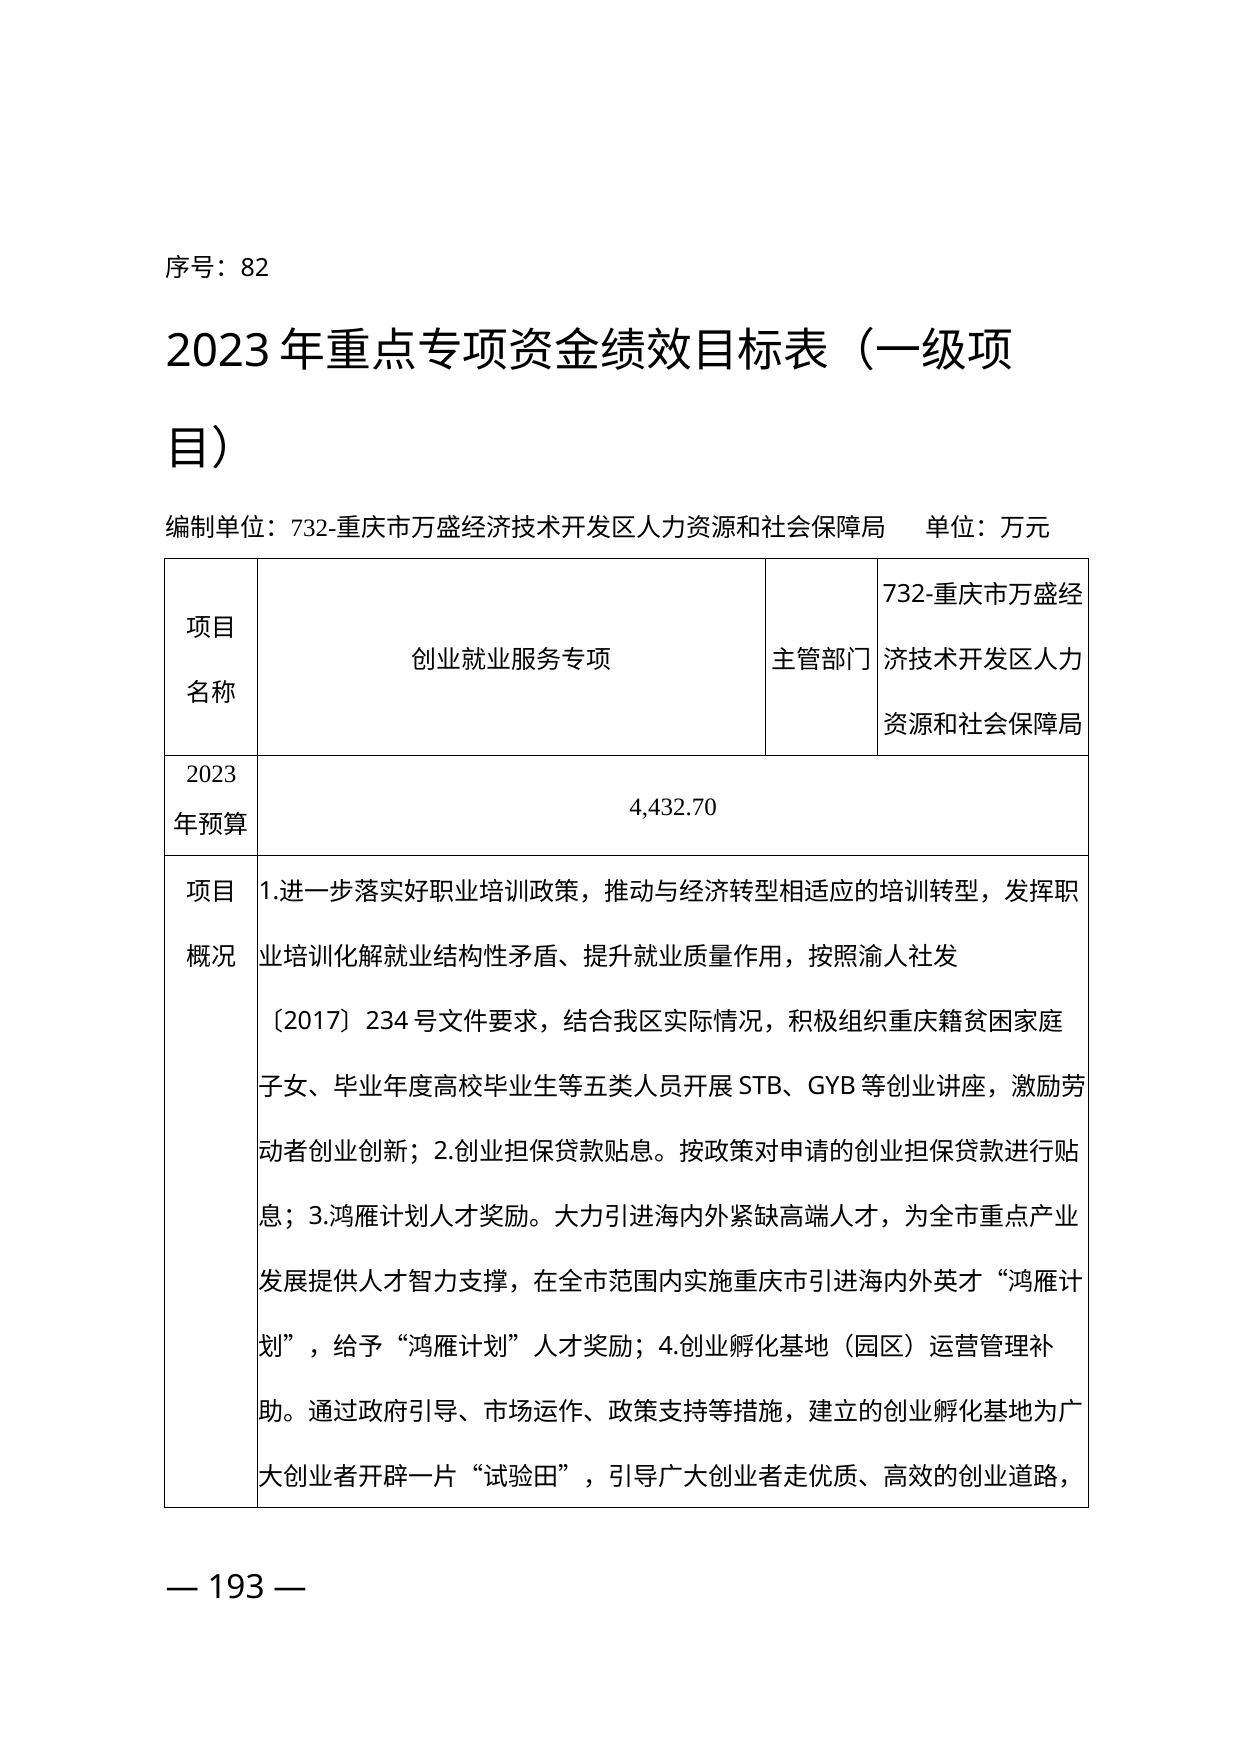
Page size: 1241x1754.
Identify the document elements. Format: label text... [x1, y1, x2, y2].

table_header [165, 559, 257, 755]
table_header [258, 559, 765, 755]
text 编制单位：732-重庆市万盛经济技术开发区人力资源和社会保障局 单位：万元 [165, 493, 1087, 558]
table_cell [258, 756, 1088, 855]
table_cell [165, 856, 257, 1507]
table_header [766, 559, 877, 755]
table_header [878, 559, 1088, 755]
text 2023年重点专项资金绩效目标表（一级项目） [165, 298, 1087, 493]
text 序号：82 [165, 233, 1087, 298]
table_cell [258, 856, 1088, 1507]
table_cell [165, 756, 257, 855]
